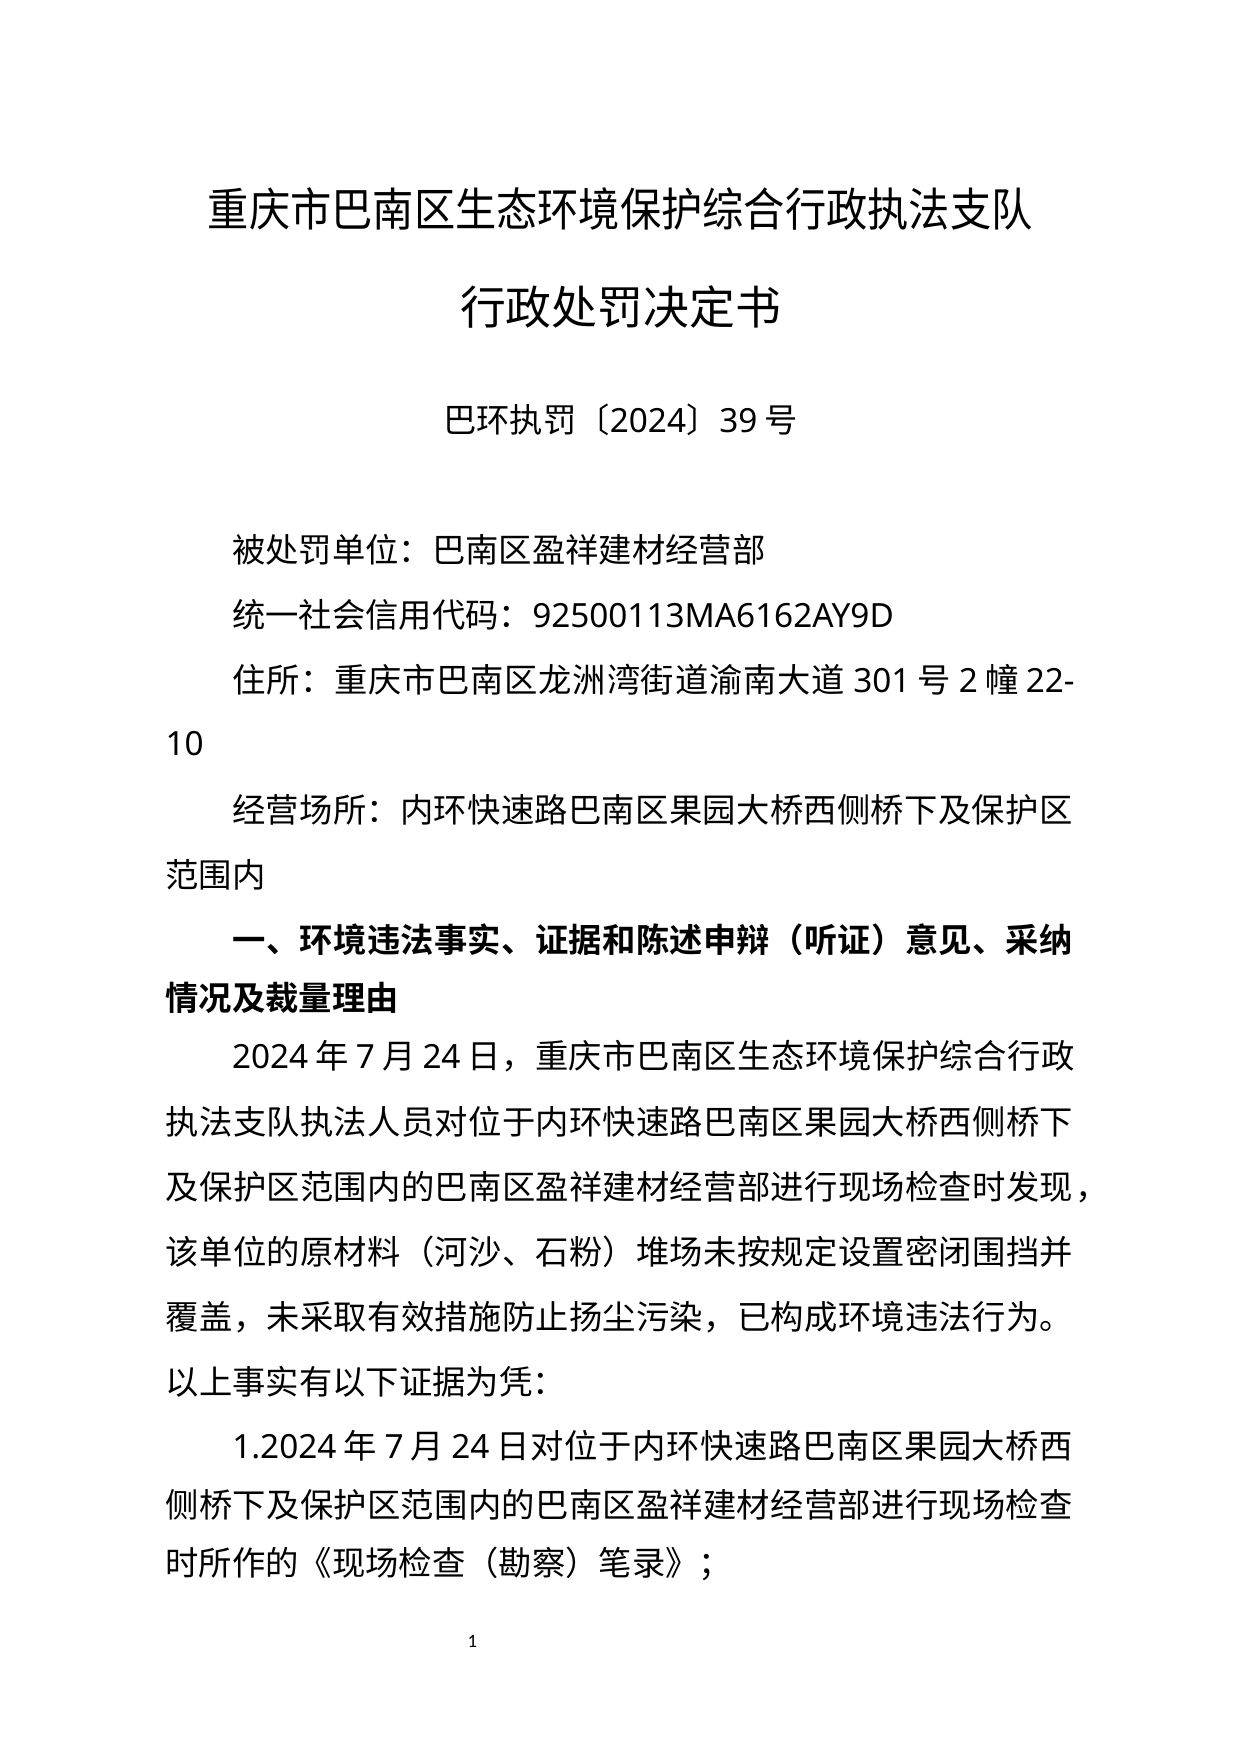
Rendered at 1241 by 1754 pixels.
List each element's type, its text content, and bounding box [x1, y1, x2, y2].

text 统一社会信用代码：92500113MA6162AY9D [232, 580, 1075, 645]
text 一、环境违法事实、证据和陈述申辩（听证）意见、采纳情况及裁量理由 [165, 905, 1075, 1022]
text 巴环执罚〔2024〕39号 [165, 385, 1075, 450]
text 住所：重庆市巴南区龙洲湾街道渝南大道301号2幢22-10 [165, 645, 1075, 775]
text 2024年7月24日，重庆市巴南区生态环境保护综合行政执法支队执法人员对位于内环快速路巴南区果园大桥西侧桥下及保护区范围内的巴南区盈祥建材经营部进行现场检查时发现，该单位的原材料（河沙、石粉）堆场未按规定设置密闭围挡并覆盖，未采取有效措施防止扬尘污染，已构成环境违法行为。以上事实有以下证据为凭： [166, 1022, 1075, 1412]
text 重庆市巴南区生态环境保护综合行政执法支队 [165, 158, 1075, 255]
text 行政处罚决定书 [165, 255, 1075, 353]
text 被处罚单位：巴南区盈祥建材经营部 [232, 515, 1075, 580]
text 经营场所：内环快速路巴南区果园大桥西侧桥下及保护区范围内 [165, 775, 1075, 905]
text 1.2024年7月24日对位于内环快速路巴南区果园大桥西侧桥下及保护区范围内的巴南区盈祥建材经营部进行现场检查时所作的《现场检查（勘察）笔录》； [165, 1412, 1075, 1587]
